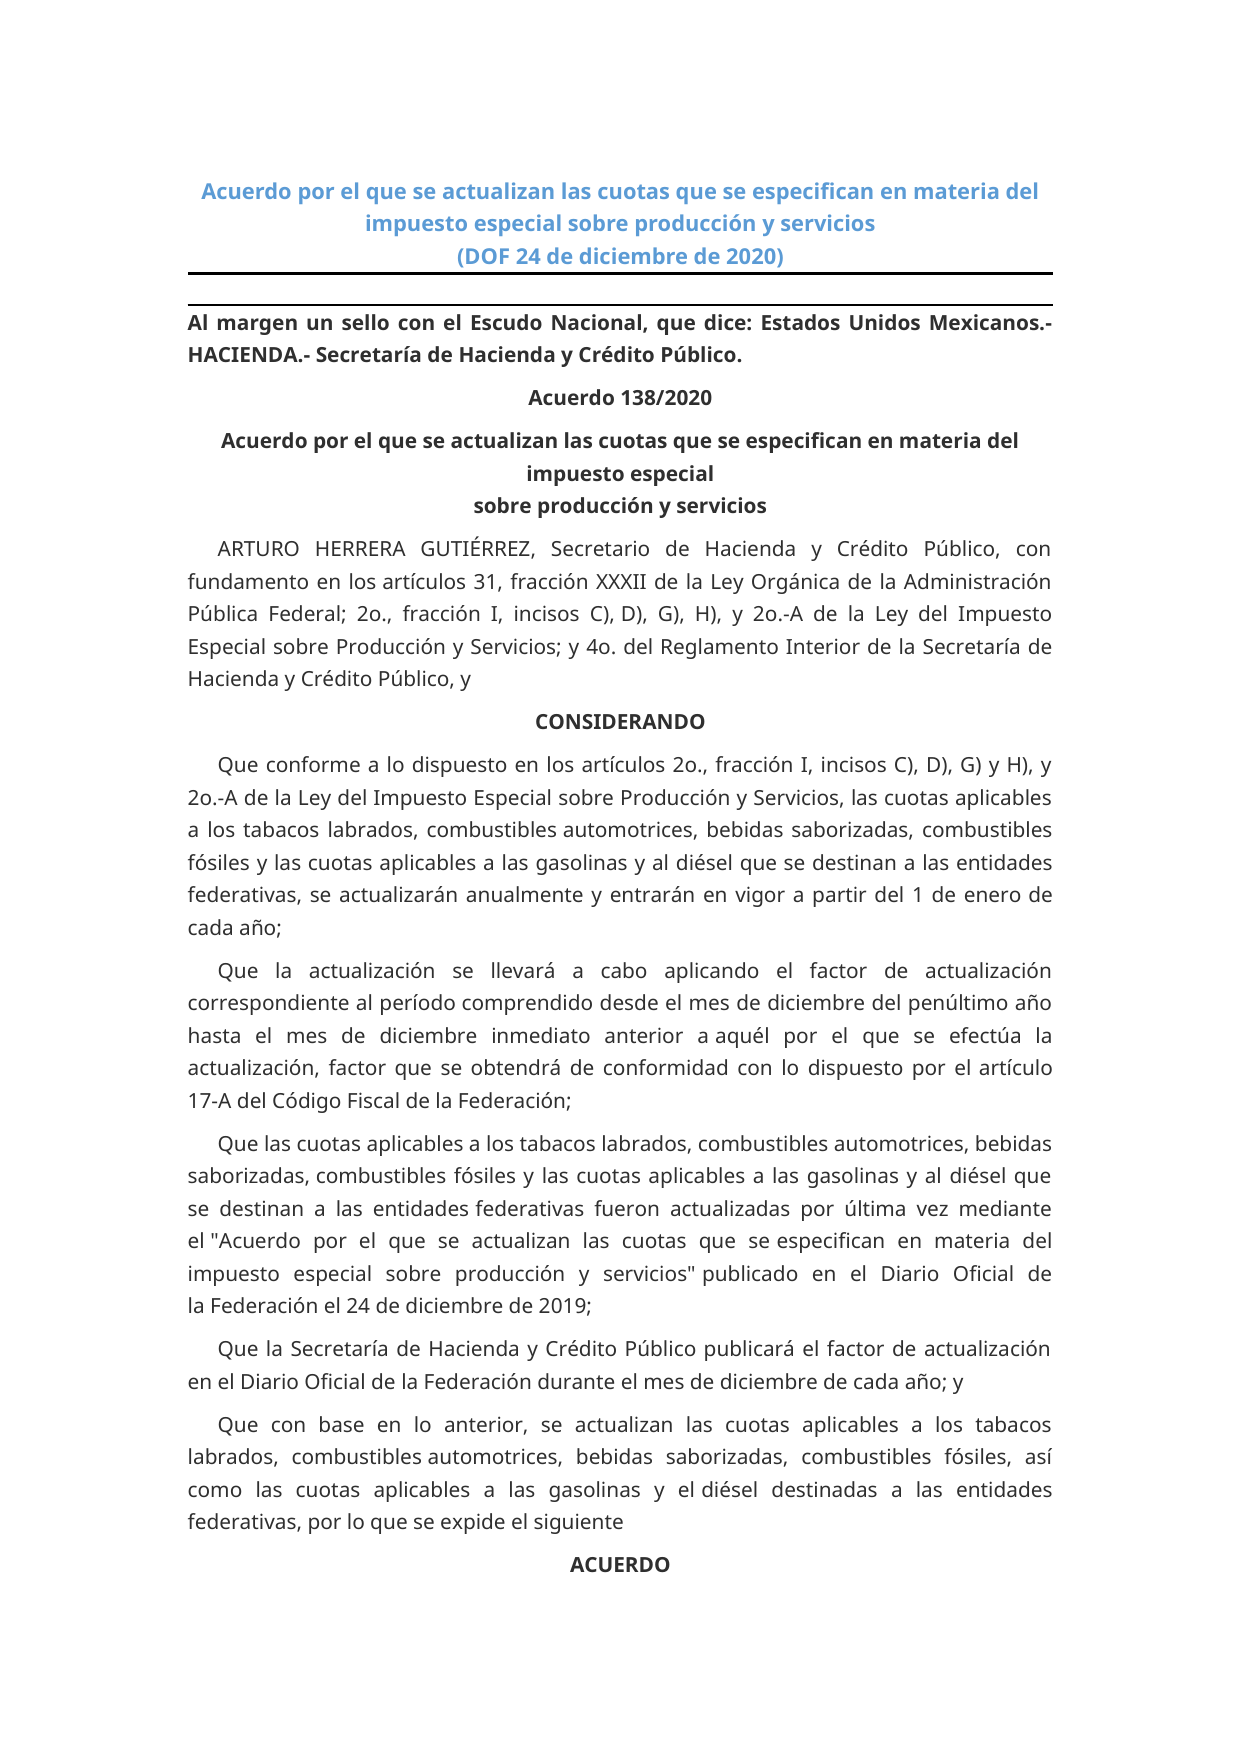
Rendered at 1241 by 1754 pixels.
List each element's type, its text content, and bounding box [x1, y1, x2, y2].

subtitle Acuerdo por el que se actualizan las cuotas que se especifican en materia del impuesto especial sobre producción y servicios (DOF 24 de diciembre de 2020) [187, 174, 1053, 275]
text Que la Secretaría de Hacienda y Crédito Público publicará el factor de actualización en el Diario Oficial de la Federación durante el mes de diciembre de cada año; y [187, 1332, 1053, 1397]
text ARTURO HERRERA GUTIÉRREZ, Secretario de Hacienda y Crédito Público, con fundamento en los artículos 31, fracción XXXII de la Ley Orgánica de la Administración Pública Federal; 2o., fracción I, incisos C), D), G), H), y 2o.-A de la Ley del Impuesto Especial sobre Producción y Servicios; y 4o. del Reglamento Interior de la Secretaría de Hacienda y Crédito Público, y [187, 579, 1053, 695]
subtitle Al margen un sello con el Escudo Nacional, que dice: Estados Unidos Mexicanos.- HACIENDA.- Secretaría de Hacienda y Crédito Público. [187, 330, 1053, 371]
text Que la actualización se llevará a cabo aplicando el factor de actualización correspondiente al período comprendido desde el mes de diciembre del penúltimo año hasta el mes de diciembre inmediato anterior a aquél por el que se efectúa la actualización, factor que se obtendrá de conformidad con lo dispuesto por el artículo 17-A del Código Fiscal de la Federación; [187, 954, 1053, 1116]
text ARTURO HERRERA GUTIÉRREZ, Secretario de Hacienda y Crédito Público, con fundamento en los artículos 31, fracción XXXII de la Ley Orgánica de la Administración Pública Federal; 2o., fracción I, incisos C), D), G), H), y 2o.-A de la Ley del Impuesto Especial sobre Producción y Servicios; y 4o. del Reglamento Interior de la Secretaría de Hacienda y Crédito Público, y [187, 532, 1053, 578]
text CONSIDERANDO [187, 705, 1053, 738]
text Que conforme a lo dispuesto en los artículos 2o., fracción I, incisos C), D), G) y H), y 2o.-A de la Ley del Impuesto Especial sobre Producción y Servicios, las cuotas aplicables a los tabacos labrados, combustibles automotrices, bebidas saborizadas, combustibles fósiles y las cuotas aplicables a las gasolinas y al diésel que se destinan a las entidades federativas, se actualizarán anualmente y entrarán en vigor a partir del 1 de enero de cada año; [187, 748, 1053, 859]
text Acuerdo 138/2020 [187, 381, 1053, 414]
text ACUERDO [187, 1548, 1053, 1581]
text Acuerdo por el que se actualizan las cuotas que se especifican en materia del impuesto especial sobre producción y servicios [187, 424, 1053, 522]
text Que conforme a lo dispuesto en los artículos 2o., fracción I, incisos C), D), G) y H), y 2o.-A de la Ley del Impuesto Especial sobre Producción y Servicios, las cuotas aplicables a los tabacos labrados, combustibles automotrices, bebidas saborizadas, combustibles fósiles y las cuotas aplicables a las gasolinas y al diésel que se destinan a las entidades federativas, se actualizarán anualmente y entrarán en vigor a partir del 1 de enero de cada año; [187, 892, 1053, 943]
text Que con base en lo anterior, se actualizan las cuotas aplicables a los tabacos labrados, combustibles automotrices, bebidas saborizadas, combustibles fósiles, así como las cuotas aplicables a las gasolinas y el diésel destinadas a las entidades federativas, por lo que se expide el siguiente [187, 1408, 1053, 1538]
text Que las cuotas aplicables a los tabacos labrados, combustibles automotrices, bebidas saborizadas, combustibles fósiles y las cuotas aplicables a las gasolinas y al diésel que se destinan a las entidades federativas fueron actualizadas por última vez mediante el "Acuerdo por el que se actualizan las cuotas que se especifican en materia del impuesto especial sobre producción y servicios" publicado en el Diario Oficial de la Federación el 24 de diciembre de 2019; [187, 1127, 1053, 1322]
